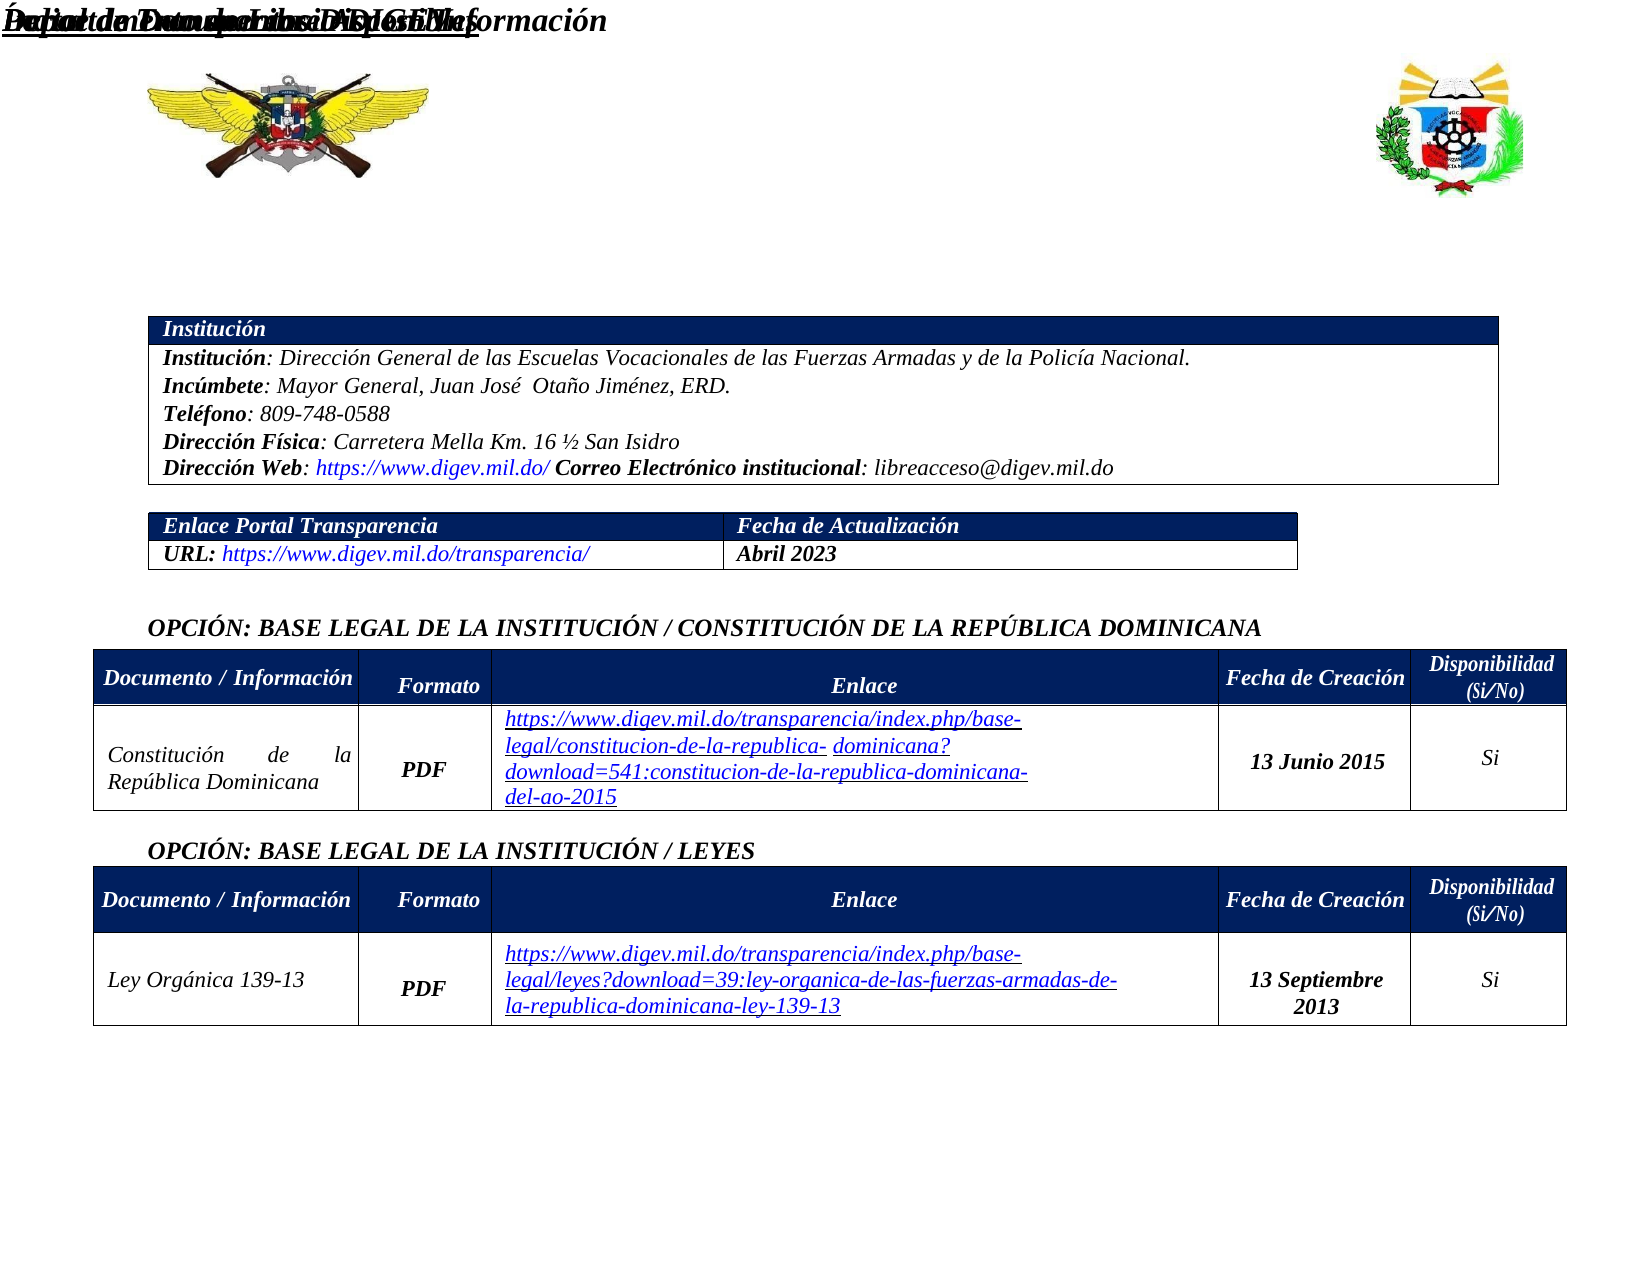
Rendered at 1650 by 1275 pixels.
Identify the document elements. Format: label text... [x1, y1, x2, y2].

table_header Enlace [492, 650, 1218, 704]
picture [1376, 53, 1524, 198]
text OPCIÓN: BASE LEGAL DE LA INSTITUCIÓN / CONSTITUCIÓN DE LA REPÚBLICA DOMINICANA [147, 613, 1594, 642]
table_header Documento / Información [94, 867, 358, 932]
table_cell Institución: Dirección General de las Escuelas Vocacionales de las Fuerzas Armadas y de la Policía Nacional. Incúmbete: Mayor General, Juan José Otaño Jiménez, ERD. Teléfono: 809-748-0588 Dirección Física: Carretera Mella Km. 16 ½ San Isidro Dirección Web: https://www.digev.mil.do/ Correo Electrónico institucional: libreacceso@digev.mil.do [149, 345, 1498, 483]
table_header Disponibilidad (Si/No) [1411, 650, 1566, 704]
table_header Institución [149, 317, 1498, 344]
text OPCIÓN: BASE LEGAL DE LA INSTITUCIÓN / LEYES [147, 836, 1594, 864]
table_header Enlace Portal Transparencia [149, 514, 723, 540]
table_cell URL: https://www.digev.mil.do/transparencia/ [149, 541, 723, 569]
table_header Fecha de Actualización [724, 514, 1297, 540]
table_cell PDF [359, 706, 491, 809]
table_cell 13 Septiembre 2013 [1219, 933, 1410, 1025]
table_cell PDF [359, 933, 491, 1025]
table_cell https://www.digev.mil.do/transparencia/index.php/base- legal/leyes?download=39:ley-organica-de-las-fuerzas-armadas-de- la-republica-dominicana-ley-139-13 [492, 933, 1218, 1025]
table_cell Constitución de la República Dominicana [94, 706, 358, 809]
table_header Disponibilidad (Si/No) [1411, 867, 1566, 932]
table_header Fecha de Creación [1219, 867, 1410, 932]
table_cell Si [1411, 706, 1566, 809]
table_cell Ley Orgánica 139-13 [94, 933, 358, 1025]
table_header Documento / Información [94, 650, 358, 704]
table_cell Abril 2023 [724, 541, 1297, 569]
table_cell https://www.digev.mil.do/transparencia/index.php/base- legal/constitucion-de-la-republica- dominicana?download=541:constitucion-de-la-republica-dominicana- del-ao-2015 [492, 706, 1218, 809]
picture [147, 73, 429, 178]
table_header Fecha de Creación [1219, 650, 1410, 704]
table_header Formato [359, 650, 491, 704]
table_cell Si [1411, 933, 1566, 1025]
table_header Enlace [492, 867, 1218, 932]
table_header Formato [359, 867, 491, 932]
table_cell 13 Junio 2015 [1219, 706, 1410, 809]
